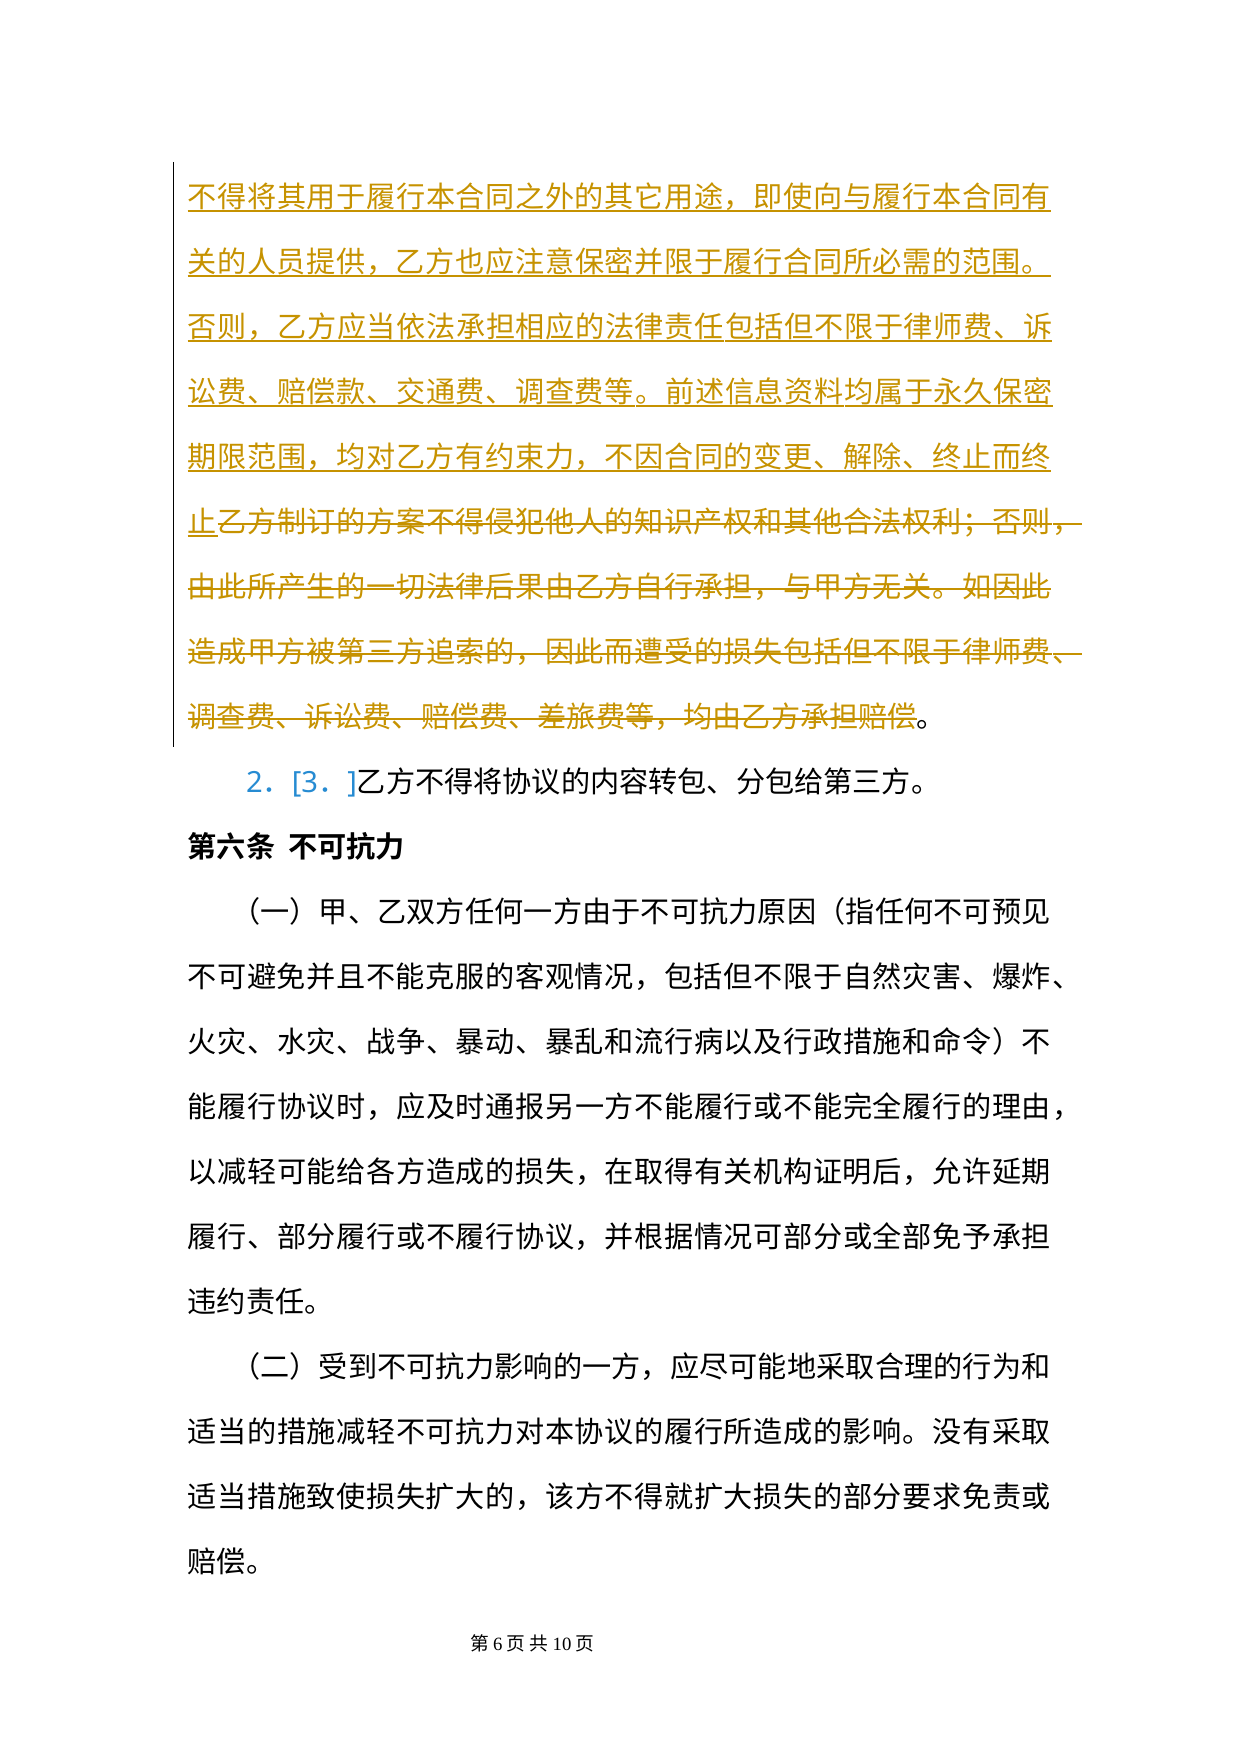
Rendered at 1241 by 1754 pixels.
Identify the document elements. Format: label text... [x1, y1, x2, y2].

list 。 [187, 654, 1053, 747]
list 。 [187, 406, 1053, 653]
list 甲、乙双方任何一方由于不可抗力原因（指任何不可预见、不可避免并且不能克服的客观情况，包括但不限于自然灾害、爆炸、火灾、水灾、战争、暴动、暴乱和流行病以及行政措施和命令）不能履行协议时，应及时通报另一方不能履行或不能完全履行的理由，以减轻可能给各方造成的损失，在取得有关机构证明后，允许延期履行、部分履行或不履行协议，并根据情况可部分或全部免予承担违约责任。 [187, 877, 1053, 1332]
list 。 [187, 162, 1053, 405]
text 第六条 不可抗力 [187, 812, 1053, 877]
list 受到不可抗力影响的一方，应尽可能地采取合理的行为和适当的措施减轻不可抗力对本协议的履行所造成的影响。没有采取适当措施致使损失扩大的，该方不得就扩大损失的部分要求免责或赔偿。 [187, 1332, 1053, 1592]
list 乙方不得将协议的内容转包、分包给第三方。 [187, 747, 1053, 812]
